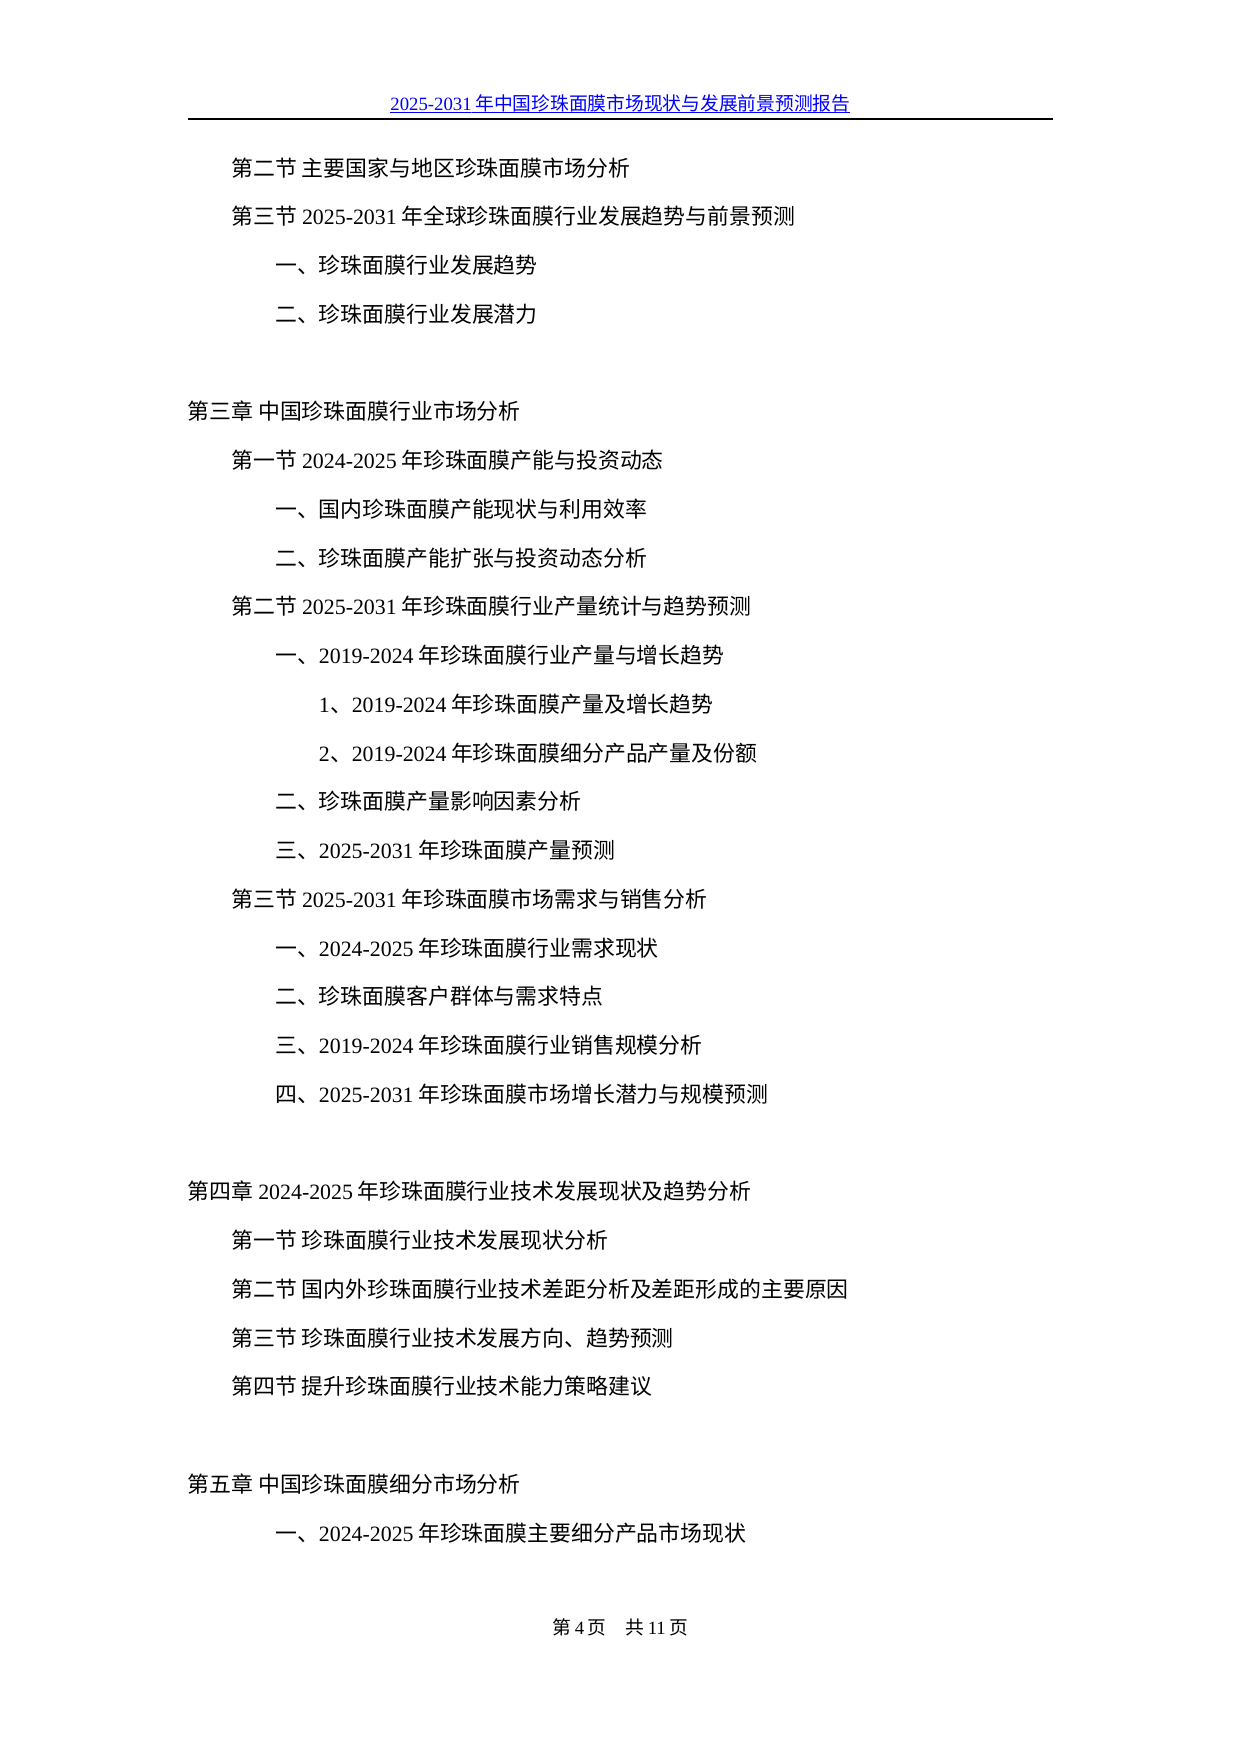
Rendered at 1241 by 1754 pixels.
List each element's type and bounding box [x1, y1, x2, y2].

text [187, 150, 1053, 1548]
